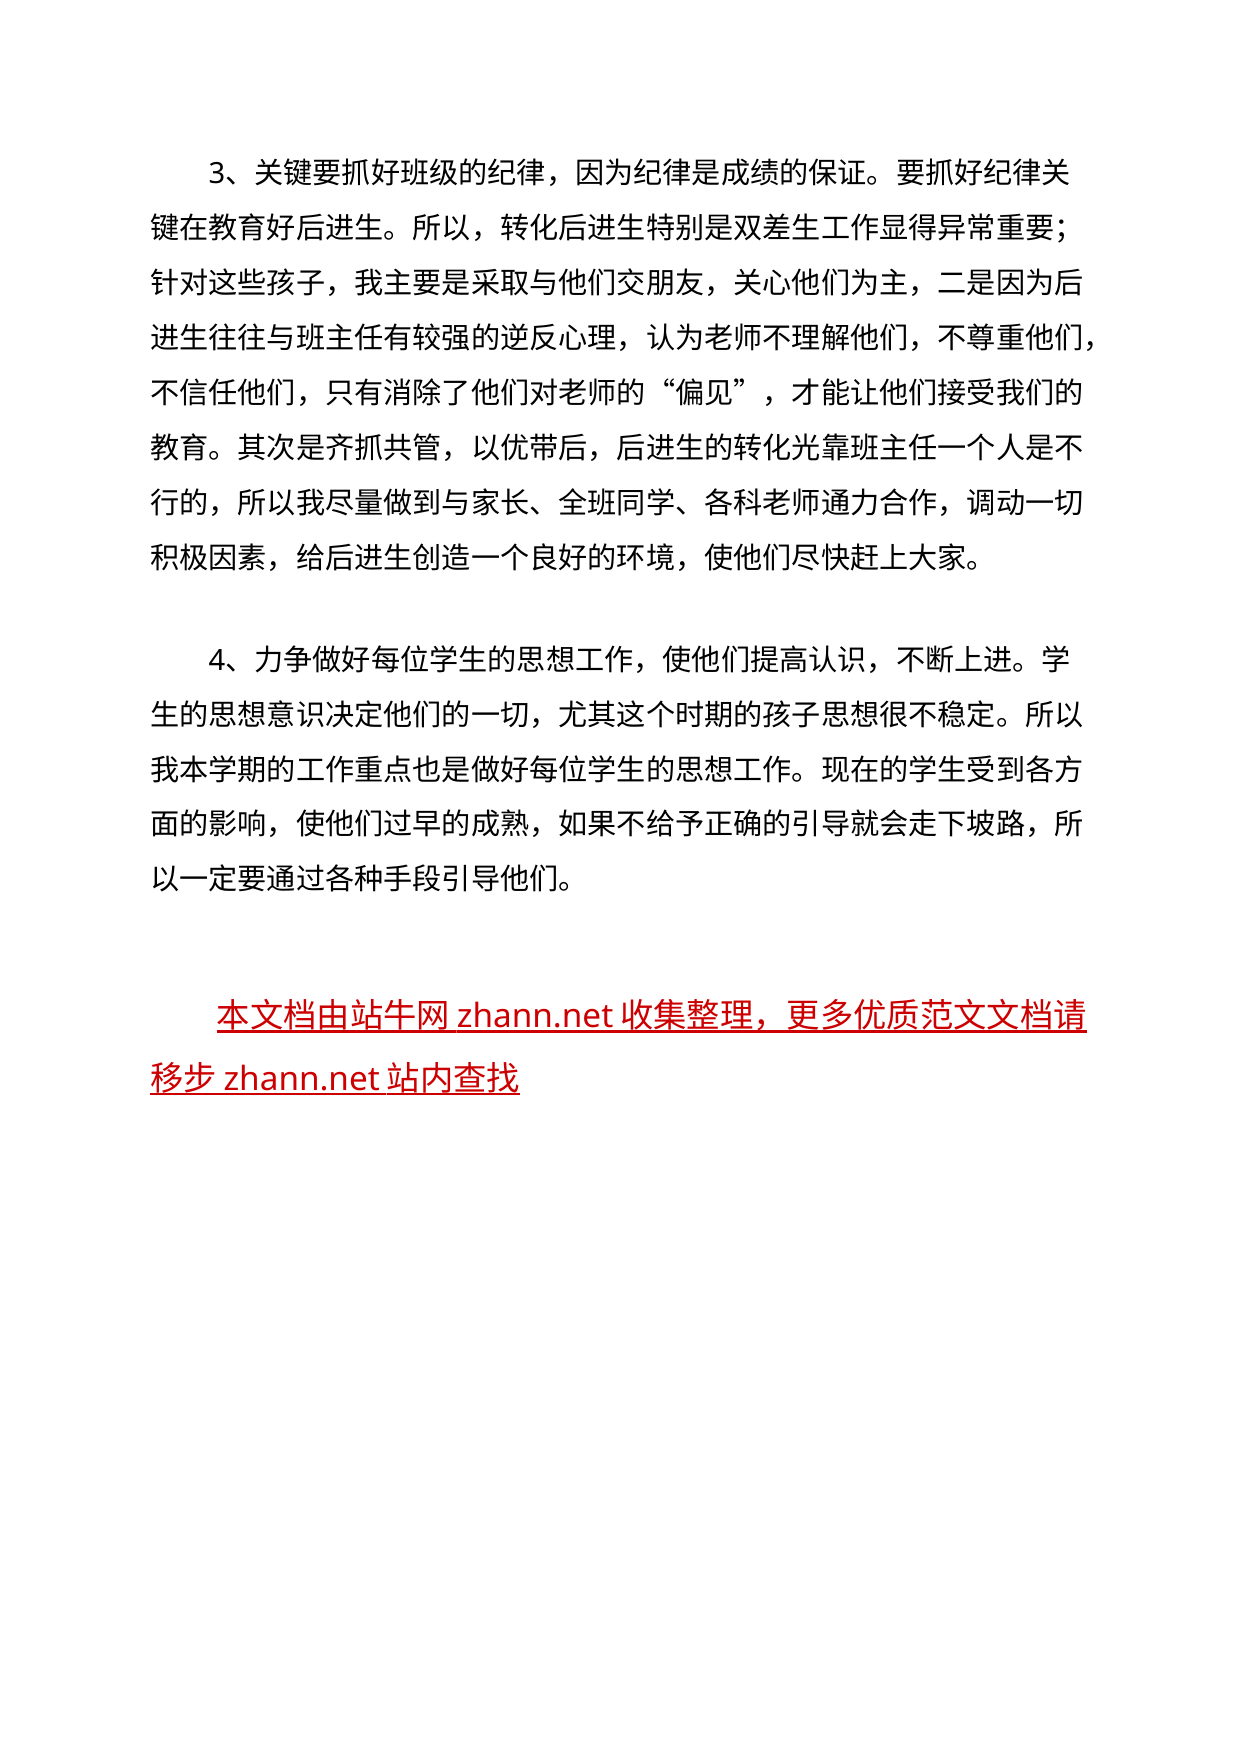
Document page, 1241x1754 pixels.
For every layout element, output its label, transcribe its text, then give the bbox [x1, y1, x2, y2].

text 本文档由站牛网zhann.net收集整理，更多优质范文文档请移步zhann.net站内查找 [150, 989, 1090, 1100]
text 3、关键要抓好班级的纪律，因为纪律是成绩的保证。要抓好纪律关键在教育好后进生。所以，转化后进生特别是双差生工作显得异常重要；针对这些孩子，我主要是采取与他们交朋友，关心他们为主，二是因为后进生往往与班主任有较强的逆反心理，认为老师不理解他们，不尊重他们，不信任他们，只有消除了他们对老师的“偏见”，才能让他们接受我们的教育。其次是齐抓共管，以优带后，后进生的转化光靠班主任一个人是不行的，所以我尽量做到与家长、全班同学、各科老师通力合作，调动一切积极因素，给后进生创造一个良好的环境，使他们尽快赶上大家。 [150, 150, 1090, 577]
text 4、力争做好每位学生的思想工作，使他们提高认识，不断上进。学生的思想意识决定他们的一切，尤其这个时期的孩子思想很不稳定。所以我本学期的工作重点也是做好每位学生的思想工作。现在的学生受到各方面的影响，使他们过早的成熟，如果不给予正确的引导就会走下坡路，所以一定要通过各种手段引导他们。 [150, 636, 1090, 898]
